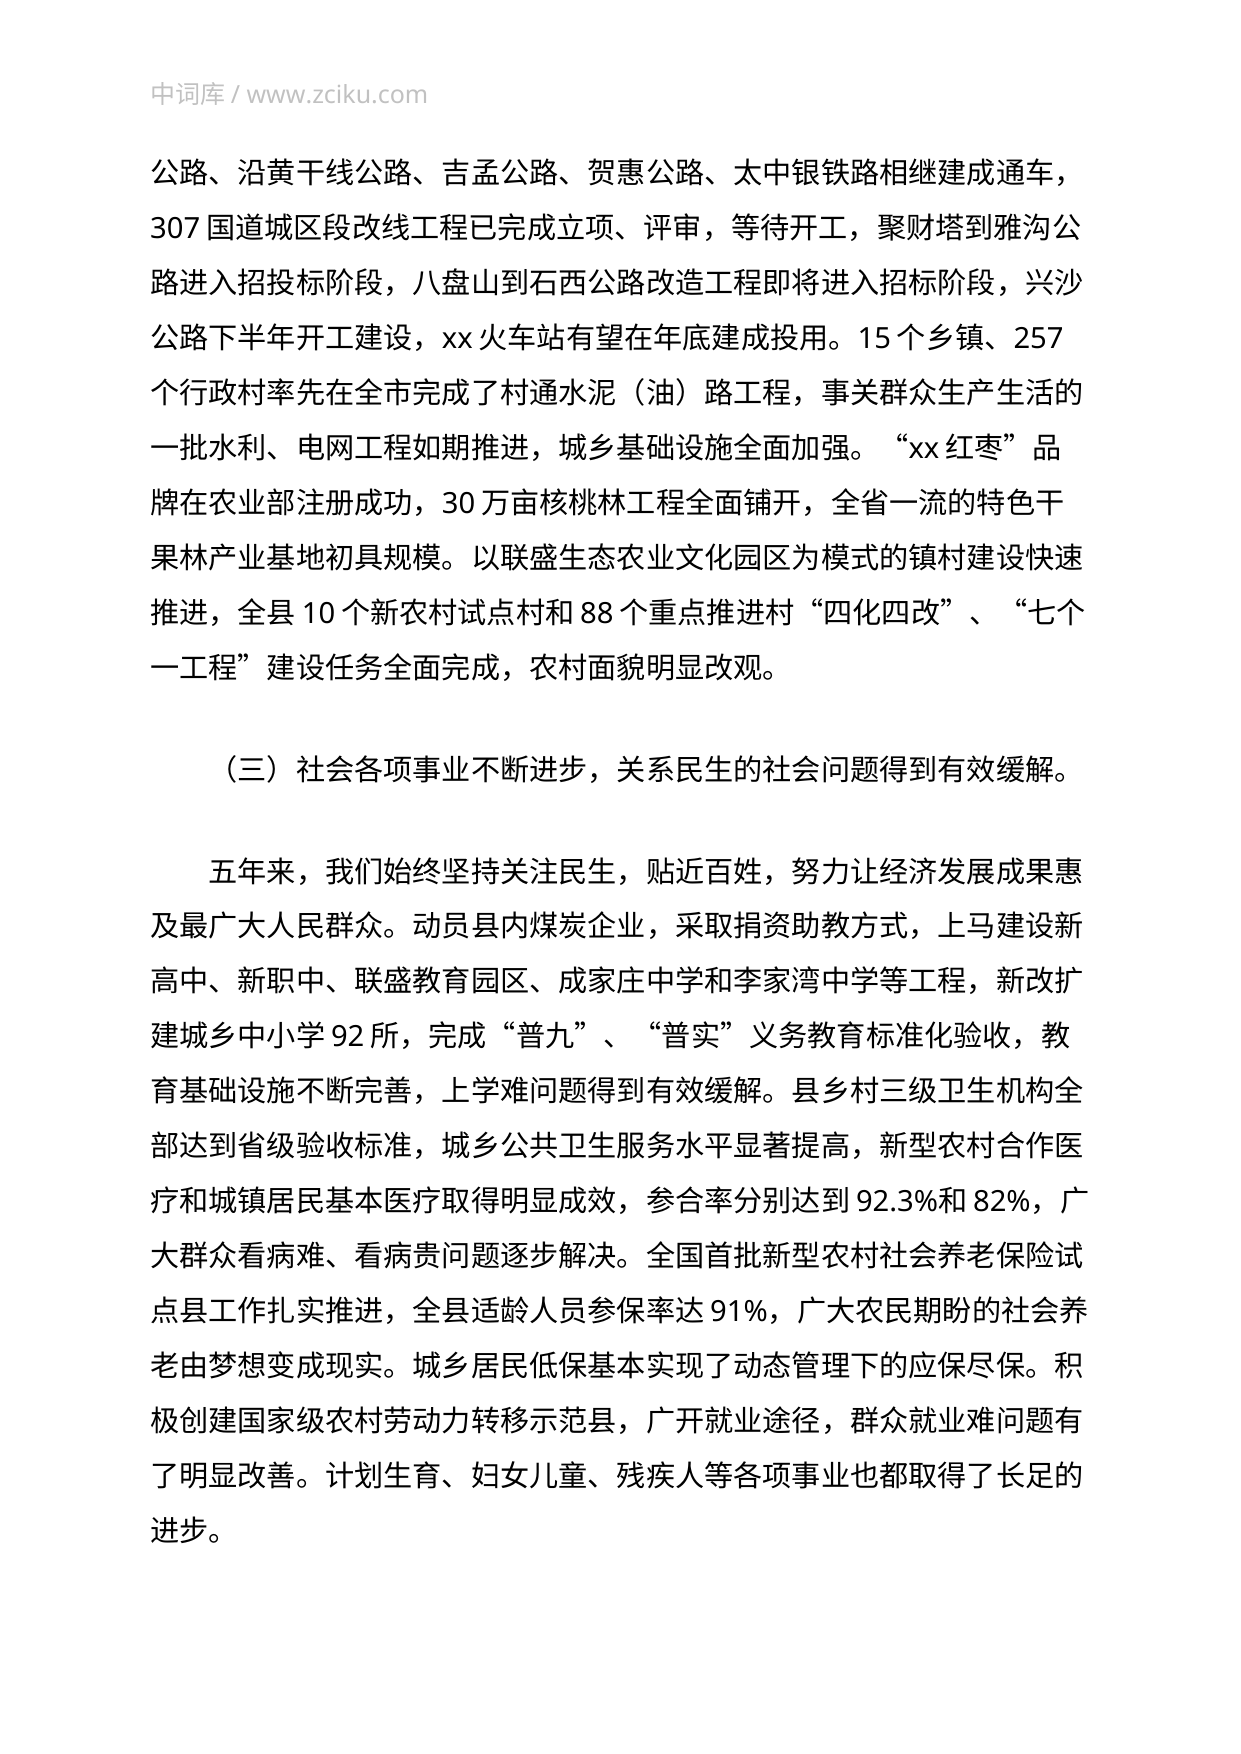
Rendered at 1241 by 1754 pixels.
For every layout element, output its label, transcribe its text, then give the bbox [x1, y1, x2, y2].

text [150, 150, 1090, 687]
text （三）社会各项事业不断进步，关系民生的社会问题得到有效缓解。 [150, 746, 1090, 789]
text 五年来，我们始终坚持关注民生，贴近百姓，努力让经济发展成果惠及最广大人民群众。动员县内煤炭企业，采取捐资助教方式，上马建设新高中、新职中、联盛教育园区、成家庄中学和李家湾中学等工程，新改扩建城乡中小学92所，完成“普九”、“普实”义务教育标准化验收，教育基础设施不断完善，上学难问题得到有效缓解。县乡村三级卫生机构全部达到省级验收标准，城乡公共卫生服务水平显著提高，新型农村合作医疗和城镇居民基本医疗取得明显成效，参合率分别达到92.3%和82%，广大群众看病难、看病贵问题逐步解决。全国首批新型农村社会养老保险试点县工作扎实推进，全县适龄人员参保率达91%，广大农民期盼的社会养老由梦想变成现实。城乡居民低保基本实现了动态管理下的应保尽保。积极创建国家级农村劳动力转移示范县，广开就业途径，群众就业难问题有了明显改善。计划生育、妇女儿童、残疾人等各项事业也都取得了长足的进步。 [150, 848, 1090, 1549]
